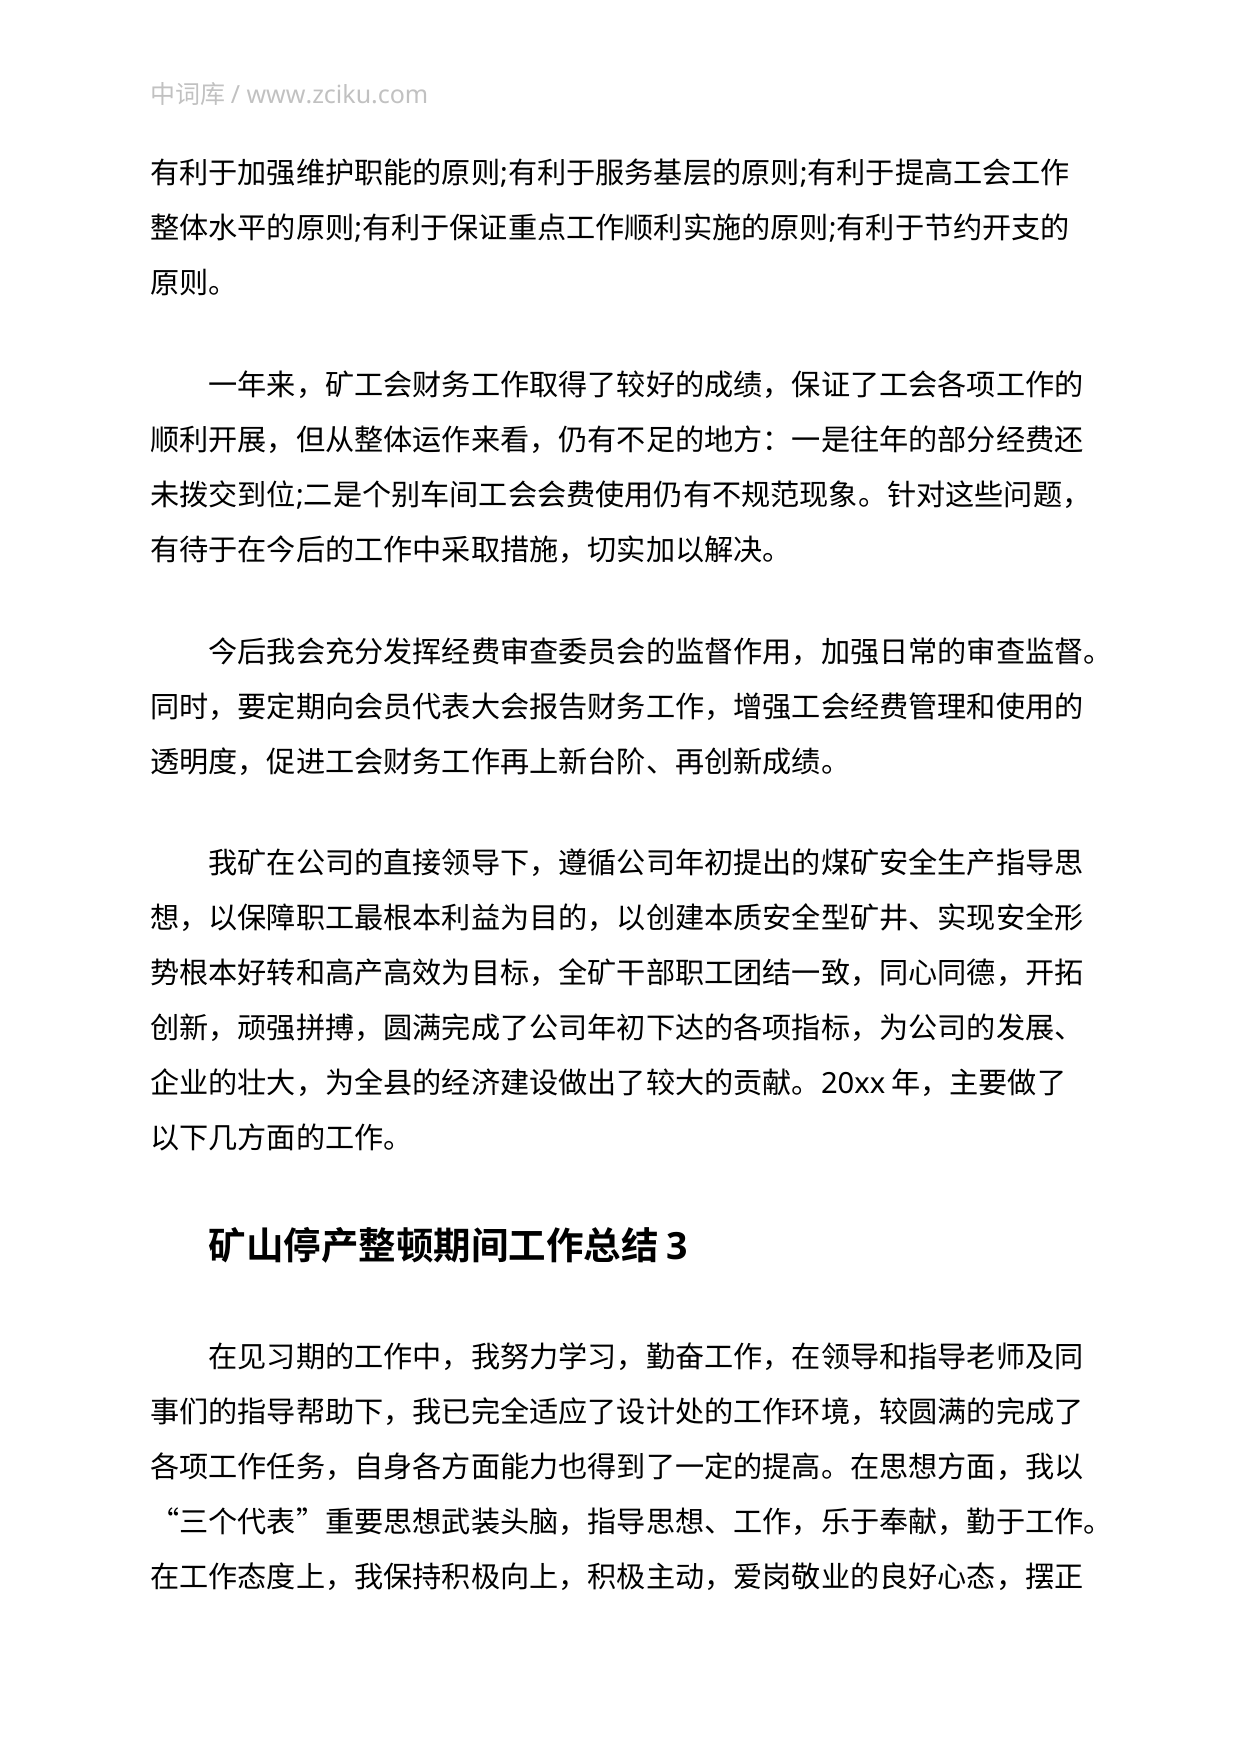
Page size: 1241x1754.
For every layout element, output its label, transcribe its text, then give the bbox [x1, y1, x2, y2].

text 我矿在公司的直接领导下，遵循公司年初提出的煤矿安全生产指导思想，以保障职工最根本利益为目的，以创建本质安全型矿井、实现安全形势根本好转和高产高效为目标，全矿干部职工团结一致，同心同德，开拓创新，顽强拼搏，圆满完成了公司年初下达的各项指标，为公司的发展、企业的壮大，为全县的经济建设做出了较大的贡献。20xx年，主要做了以下几方面的工作。 [150, 840, 1090, 1157]
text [150, 1334, 1090, 1596]
text 今后我会充分发挥经费审查委员会的监督作用，加强日常的审查监督。同时，要定期向会员代表大会报告财务工作，增强工会经费管理和使用的透明度，促进工会财务工作再上新台阶、再创新成绩。 [150, 628, 1090, 780]
text 矿山停产整顿期间工作总结3 [150, 1216, 1090, 1271]
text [150, 150, 1090, 302]
text 一年来，矿工会财务工作取得了较好的成绩，保证了工会各项工作的顺利开展，但从整体运作来看，仍有不足的地方：一是往年的部分经费还未拨交到位;二是个别车间工会会费使用仍有不规范现象。针对这些问题，有待于在今后的工作中采取措施，切实加以解决。 [150, 362, 1090, 569]
